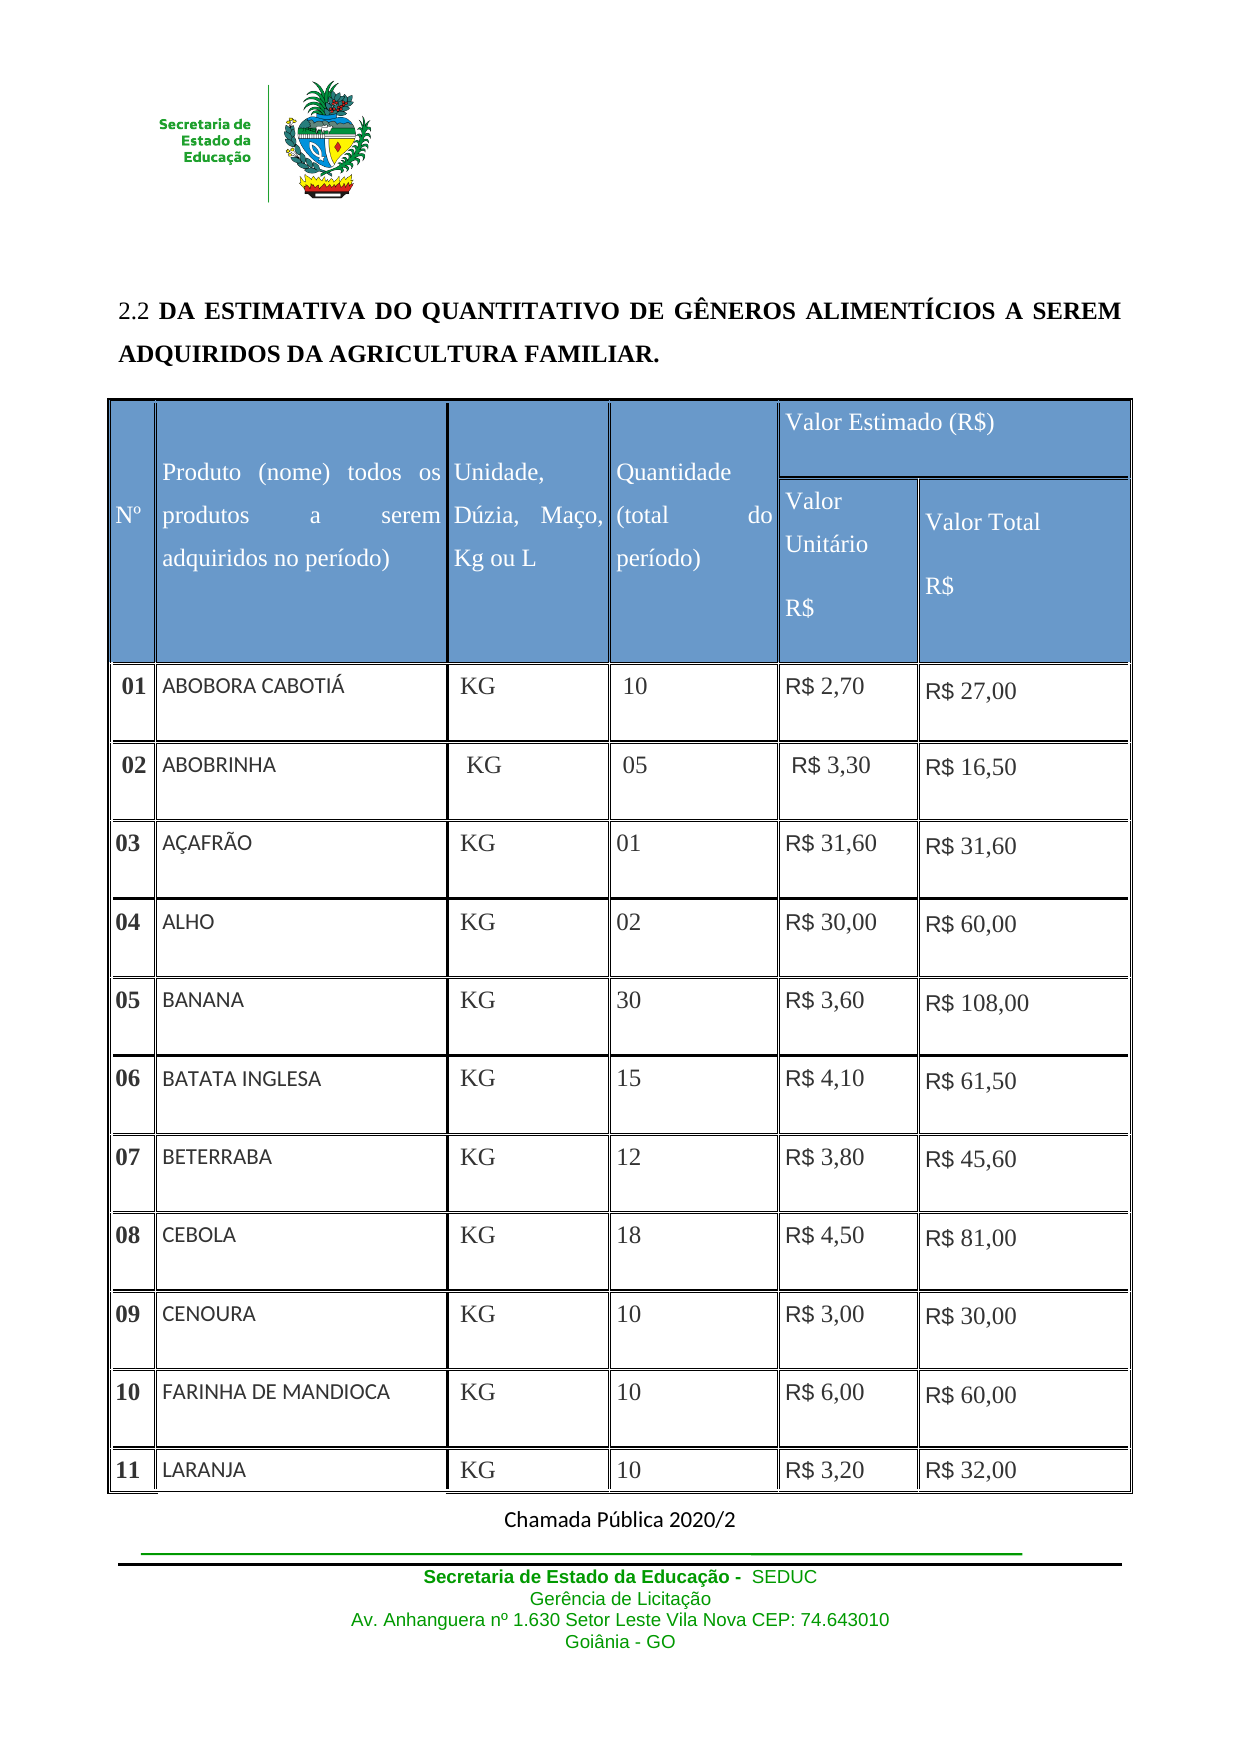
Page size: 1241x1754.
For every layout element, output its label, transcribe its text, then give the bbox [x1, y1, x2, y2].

table_cell 05 [611, 744, 777, 819]
table_cell R$ 108,00 [919, 976, 1131, 1054]
table_cell Valor Total R$ [920, 476, 1130, 662]
table_cell 07 [111, 1133, 154, 1211]
table_cell R$ 81,00 [919, 1211, 1131, 1289]
table_cell 02 [111, 740, 154, 819]
table_cell ABOBRINHA [157, 744, 446, 819]
table_cell R$ 27,00 [919, 662, 1131, 740]
table_cell KG [447, 1450, 610, 1491]
table_cell 02 [611, 900, 777, 976]
table_cell 06 [111, 1054, 154, 1132]
table_cell BETERRABA [157, 1136, 446, 1211]
table_cell 03 [109, 819, 156, 897]
table_cell AÇAFRÃO [157, 822, 446, 897]
table_cell R$ 4,10 [780, 1057, 917, 1132]
table_cell KG [449, 1214, 608, 1289]
table_cell 10 [611, 665, 777, 740]
table_cell KG [449, 1293, 608, 1368]
table_cell Valor Unitário R$ [780, 480, 917, 662]
table_cell 18 [611, 1214, 777, 1289]
table_cell R$ 31,60 [919, 819, 1131, 897]
table_cell CEBOLA [157, 1214, 446, 1289]
table_cell 15 [611, 1057, 777, 1132]
table_cell 08 [109, 1211, 156, 1289]
table_cell R$ 3,00 [780, 1293, 917, 1368]
table_cell KG [449, 900, 608, 976]
table_cell R$ 3,60 [780, 979, 917, 1054]
table_cell 05 [109, 976, 156, 1054]
table_cell 12 [611, 1136, 777, 1211]
picture [118, 73, 412, 210]
table_cell ABOBORA CABOTIÁ [157, 665, 446, 740]
table_header Valor Estimado (R$) [779, 401, 1130, 476]
table_cell R$ 60,00 [919, 1368, 1131, 1446]
table_cell R$ 3,80 [780, 1136, 917, 1211]
table_cell 09 [111, 1289, 154, 1368]
table_cell 10 [109, 1368, 156, 1446]
table_cell 10 [610, 1450, 779, 1491]
table_cell R$ 45,60 [920, 1133, 1130, 1211]
table_cell KG [449, 744, 608, 819]
table_cell KG [449, 822, 608, 897]
table_cell R$ 3,30 [780, 744, 917, 819]
table_cell R$ 3,20 [779, 1450, 918, 1491]
table_cell R$ 32,00 [919, 1446, 1130, 1491]
table_cell CENOURA [157, 1293, 446, 1368]
table_cell FARINHA DE MANDIOCA [157, 1371, 446, 1446]
table_cell R$ 60,00 [920, 897, 1130, 976]
table_cell 11 [111, 1446, 156, 1491]
table_cell KG [449, 1136, 608, 1211]
table_header Quantidade (total do período) [610, 401, 779, 662]
table_cell R$ 30,00 [920, 1289, 1130, 1368]
table_cell R$ 61,50 [920, 1054, 1130, 1132]
table_cell R$ 31,60 [780, 822, 917, 897]
table_cell R$ 6,00 [780, 1371, 917, 1446]
table_cell LARANJA [156, 1450, 447, 1491]
table_header Nº [111, 401, 156, 662]
table_cell KG [449, 1057, 608, 1132]
table_cell ALHO [157, 900, 446, 976]
table_cell 10 [611, 1293, 777, 1368]
table_cell KG [449, 979, 608, 1054]
table_header Produto (nome) todos os produtos a serem adquiridos no período) [156, 401, 447, 662]
table_cell R$ 2,70 [780, 665, 917, 740]
table_cell 01 [109, 662, 156, 740]
table_cell BANANA [157, 979, 446, 1054]
table_cell R$ 30,00 [780, 900, 917, 976]
table_cell 10 [611, 1371, 777, 1446]
table_cell BATATA INGLESA [157, 1057, 446, 1132]
table_cell KG [449, 1371, 608, 1446]
text 2.2 DA ESTIMATIVA DO QUANTITATIVO DE GÊNEROS ALIMENTÍCIOS A SEREM ADQUIRIDOS DA AGRICULTURA FAMILIAR. [118, 296, 1122, 368]
table_cell 04 [111, 897, 154, 976]
table_header Unidade, Dúzia, Maço, Kg ou L [447, 401, 610, 662]
table_cell R$ 16,50 [920, 740, 1130, 819]
table_cell 01 [611, 822, 777, 897]
table_cell 30 [611, 979, 777, 1054]
table_cell R$ 4,50 [780, 1214, 917, 1289]
table_cell KG [449, 665, 608, 740]
